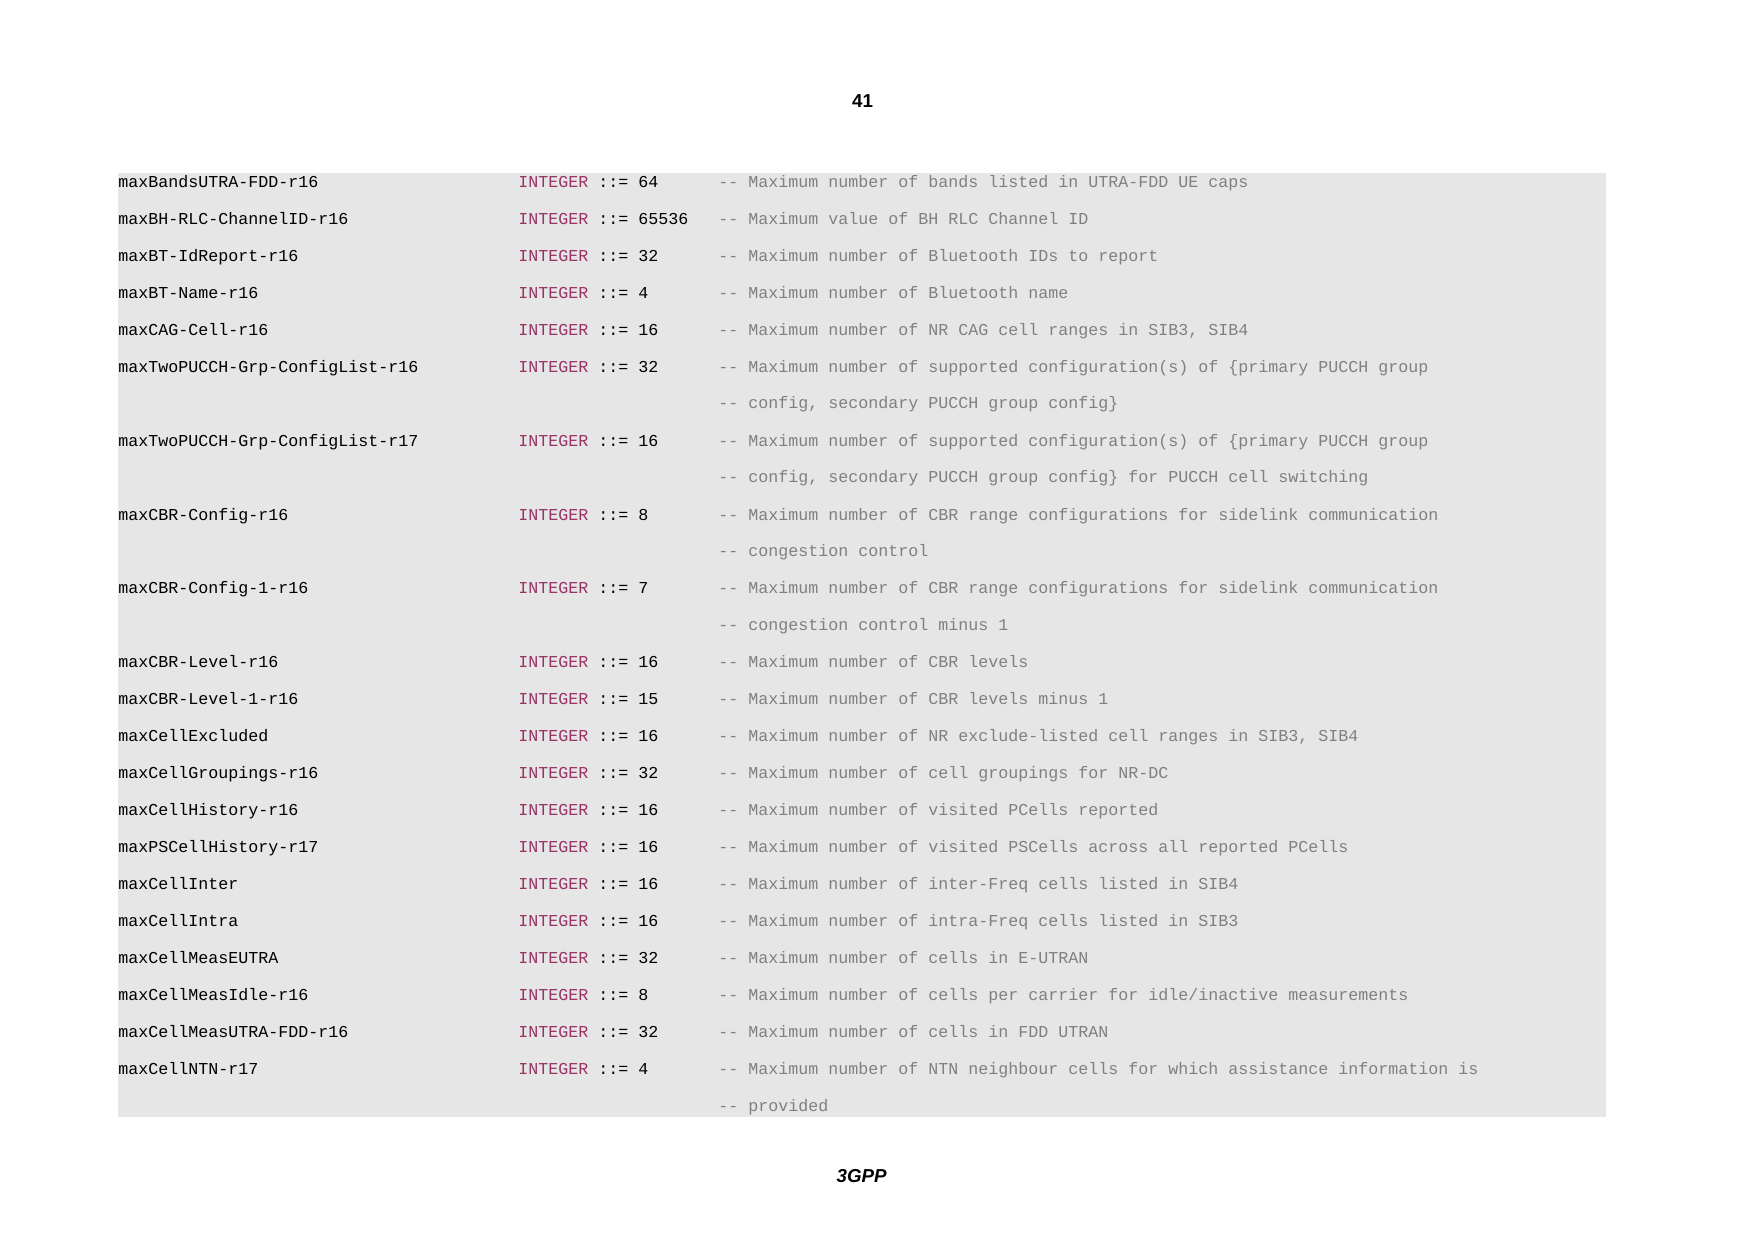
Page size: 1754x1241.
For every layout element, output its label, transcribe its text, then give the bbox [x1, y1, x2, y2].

text maxBandsUTRA-FDD-r16 INTEGER ::= 64 -- Maximum number of bands listed in UTRA-FDD UE caps [118, 173, 1606, 192]
text maxCellHistory-r16 INTEGER ::= 16 -- Maximum number of visited PCells reported [118, 802, 1606, 821]
text -- congestion control minus 1 [118, 617, 1606, 636]
text maxTwoPUCCH-Grp-ConfigList-r17 INTEGER ::= 16 -- Maximum number of supported configuration(s) of {primary PUCCH group [118, 432, 1606, 451]
text maxCellExcluded INTEGER ::= 16 -- Maximum number of NR exclude-listed cell ranges in SIB3, SIB4 [118, 728, 1606, 747]
text maxBT-Name-r16 INTEGER ::= 4 -- Maximum number of Bluetooth name [118, 284, 1606, 303]
text maxCellGroupings-r16 INTEGER ::= 32 -- Maximum number of cell groupings for NR-DC [118, 765, 1606, 784]
text maxPSCellHistory-r17 INTEGER ::= 16 -- Maximum number of visited PSCells across all reported PCells [118, 839, 1606, 858]
text maxTwoPUCCH-Grp-ConfigList-r16 INTEGER ::= 32 -- Maximum number of supported configuration(s) of {primary PUCCH group [118, 358, 1606, 377]
text maxCellMeasIdle-r16 INTEGER ::= 8 -- Maximum number of cells per carrier for idle/inactive measurements [118, 987, 1606, 1006]
text maxCellIntra INTEGER ::= 16 -- Maximum number of intra-Freq cells listed in SIB3 [118, 913, 1606, 932]
text -- congestion control [118, 543, 1606, 562]
text maxCBR-Config-r16 INTEGER ::= 8 -- Maximum number of CBR range configurations for sidelink communication [118, 506, 1606, 525]
text maxCAG-Cell-r16 INTEGER ::= 16 -- Maximum number of NR CAG cell ranges in SIB3, SIB4 [118, 321, 1606, 340]
text maxCellMeasUTRA-FDD-r16 INTEGER ::= 32 -- Maximum number of cells in FDD UTRAN [118, 1024, 1606, 1043]
text maxCBR-Config-1-r16 INTEGER ::= 7 -- Maximum number of CBR range configurations for sidelink communication [118, 580, 1606, 599]
text -- provided [118, 1098, 1606, 1117]
text -- config, secondary PUCCH group config} for PUCCH cell switching [118, 469, 1606, 488]
text maxCellInter INTEGER ::= 16 -- Maximum number of inter-Freq cells listed in SIB4 [118, 876, 1606, 895]
text maxCellNTN-r17 INTEGER ::= 4 -- Maximum number of NTN neighbour cells for which assistance information is [118, 1061, 1606, 1079]
text -- config, secondary PUCCH group config} [118, 395, 1606, 414]
text maxCBR-Level-r16 INTEGER ::= 16 -- Maximum number of CBR levels [118, 654, 1606, 673]
text maxCellMeasEUTRA INTEGER ::= 32 -- Maximum number of cells in E-UTRAN [118, 950, 1606, 969]
text maxBH-RLC-ChannelID-r16 INTEGER ::= 65536 -- Maximum value of BH RLC Channel ID [118, 210, 1606, 229]
text maxBT-IdReport-r16 INTEGER ::= 32 -- Maximum number of Bluetooth IDs to report [118, 247, 1606, 266]
text maxCBR-Level-1-r16 INTEGER ::= 15 -- Maximum number of CBR levels minus 1 [118, 691, 1606, 710]
